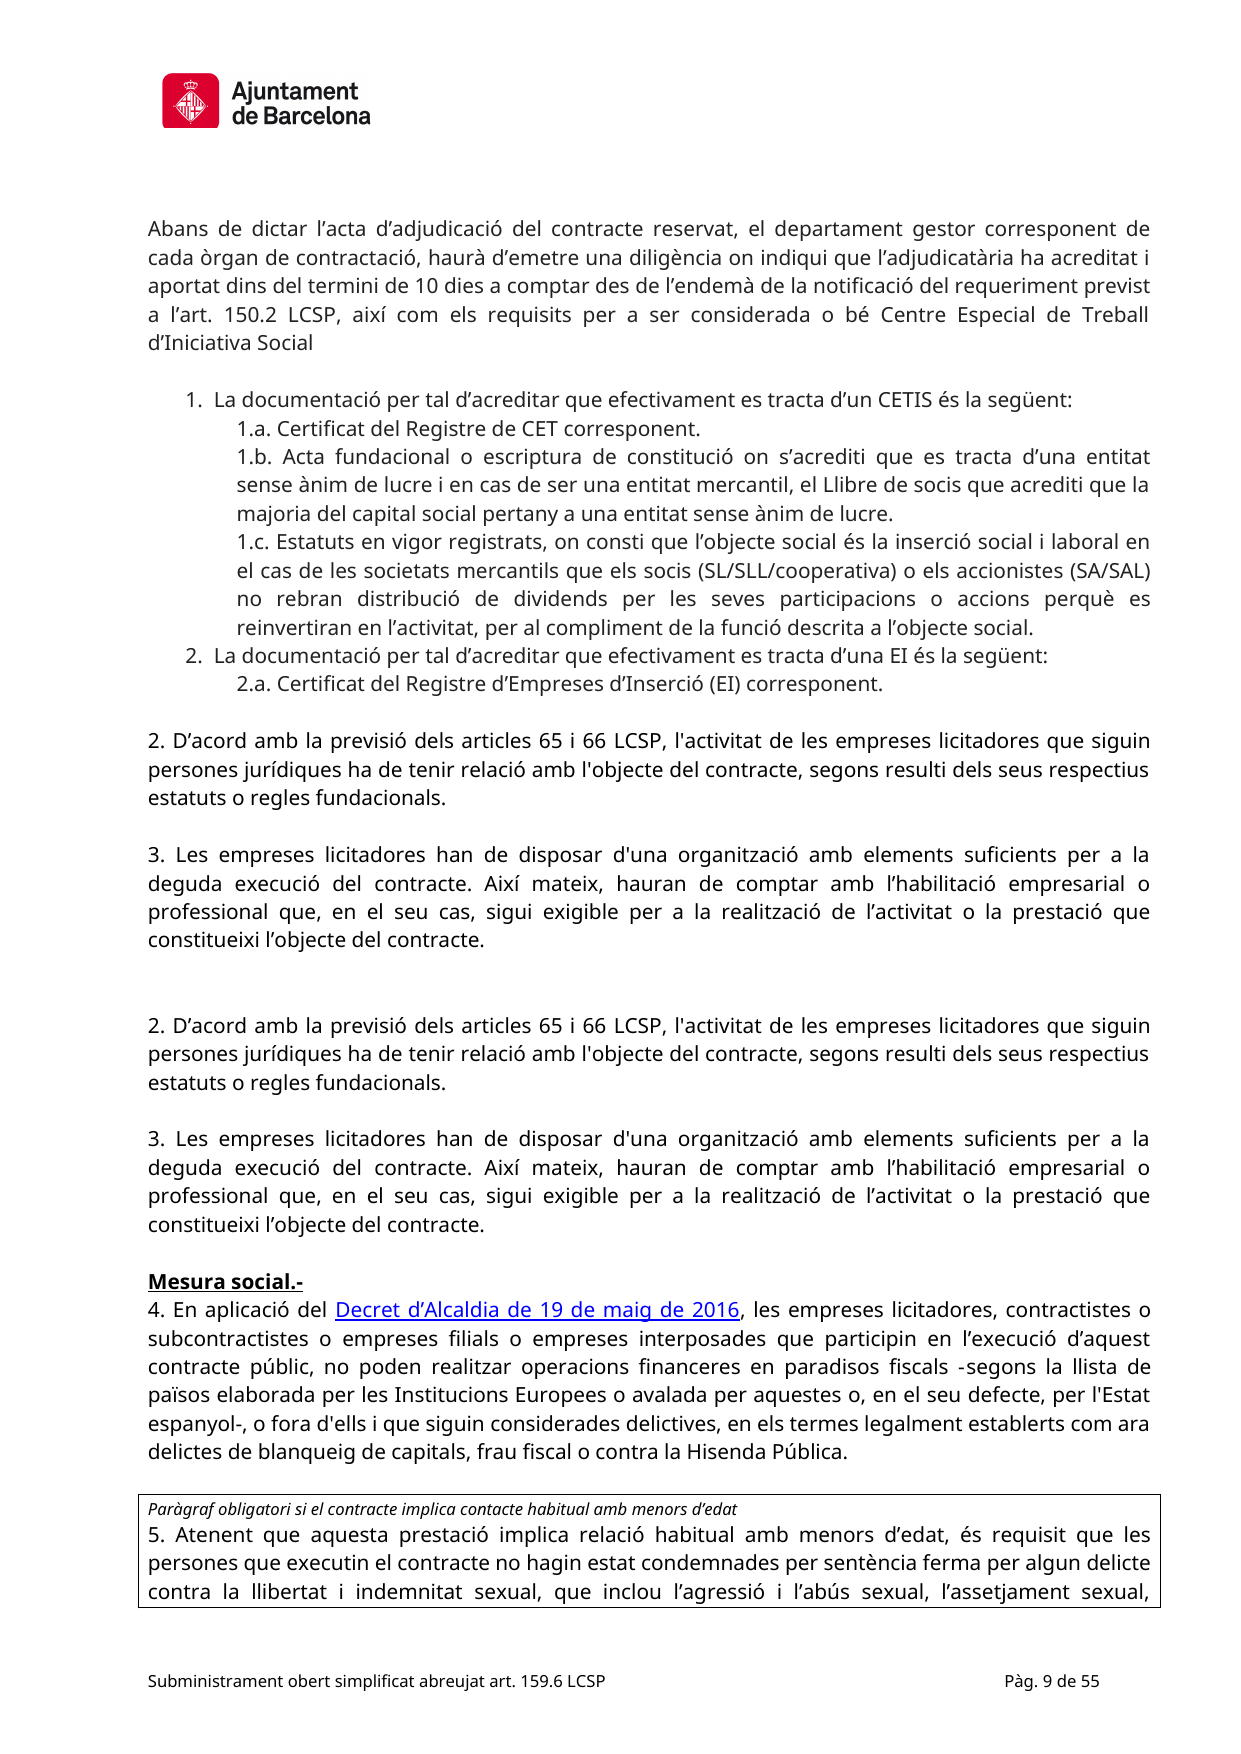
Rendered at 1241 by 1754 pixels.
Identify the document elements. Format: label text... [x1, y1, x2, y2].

list 1.c. Estatuts en vigor registrats, on consti que l’objecte social és la inserció social i laboral en el cas de les societats mercantils que els socis (SL/SLL/cooperativa) o els accionistes (SA/SAL) no rebran distribució de dividends per les seves participacions o accions perquè es reinvertiran en l’activitat, per al compliment de la funció descrita a l’objecte social. [236, 527, 1152, 641]
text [139, 1517, 1160, 1607]
list 2. La documentació per tal d’acreditar que efectivament es tracta d’una EI és la següent: [185, 641, 1152, 669]
text 2. D’acord amb la previsió dels articles 65 i 66 LCSP, l'activitat de les empreses licitadores que siguin persones jurídiques ha de tenir relació amb l'objecte del contracte, segons resulti dels seus respectius estatuts o regles fundacionals. [148, 1011, 1152, 1096]
text Paràgraf obligatori si el contracte implica contacte habitual amb menors d’edat [139, 1495, 1160, 1517]
list 1.b. Acta fundacional o escriptura de constitució on s’acrediti que es tracta d’una entitat sense ànim de lucre i en cas de ser una entitat mercantil, el Llibre de socis que acrediti que la majoria del capital social pertany a una entitat sense ànim de lucre. [236, 442, 1152, 527]
picture [162, 73, 371, 128]
text 3. Les empreses licitadores han de disposar d'una organització amb elements suficients per a la deguda execució del contracte. Així mateix, hauran de comptar amb l’habilitació empresarial o professional que, en el seu cas, sigui exigible per a la realització de l’activitat o la prestació que constitueixi l’objecte del contracte. [148, 840, 1152, 954]
list 1. La documentació per tal d’acreditar que efectivament es tracta d’un CETIS és la següent: [185, 385, 1152, 414]
text 3. Les empreses licitadores han de disposar d'una organització amb elements suficients per a la deguda execució del contracte. Així mateix, hauran de comptar amb l’habilitació empresarial o professional que, en el seu cas, sigui exigible per a la realització de l’activitat o la prestació que constitueixi l’objecte del contracte. [148, 1124, 1152, 1238]
list 2.a. Certificat del Registre d’Empreses d’Inserció (EI) corresponent. [236, 669, 1152, 698]
text Mesura social.- [148, 1267, 1152, 1295]
text 4. En aplicació del Decret d’Alcaldia de 19 de maig de 2016, les empreses licitadores, contractistes o subcontractistes o empreses filials o empreses interposades que participin en l’execució d’aquest contracte públic, no poden realitzar operacions financeres en paradisos fiscals -segons la llista de països elaborada per les Institucions Europees o avalada per aquestes o, en el seu defecte, per l'Estat espanyol-, o fora d'ells i que siguin considerades delictives, en els termes legalment establerts com ara delictes de blanqueig de capitals, frau fiscal o contra la Hisenda Pública. [148, 1295, 1152, 1466]
text Abans de dictar l’acta d’adjudicació del contracte reservat, el departament gestor corresponent de cada òrgan de contractació, haurà d’emetre una diligència on indiqui que l’adjudicatària ha acreditat i aportat dins del termini de 10 dies a comptar des de l’endemà de la notificació del requeriment previst a l’art. 150.2 LCSP, així com els requisits per a ser considerada o bé Centre Especial de Treball d’Iniciativa Social [148, 214, 1152, 357]
text 2. D’acord amb la previsió dels articles 65 i 66 LCSP, l'activitat de les empreses licitadores que siguin persones jurídiques ha de tenir relació amb l'objecte del contracte, segons resulti dels seus respectius estatuts o regles fundacionals. [148, 726, 1152, 812]
list 1.a. Certificat del Registre de CET corresponent. [236, 414, 1152, 442]
